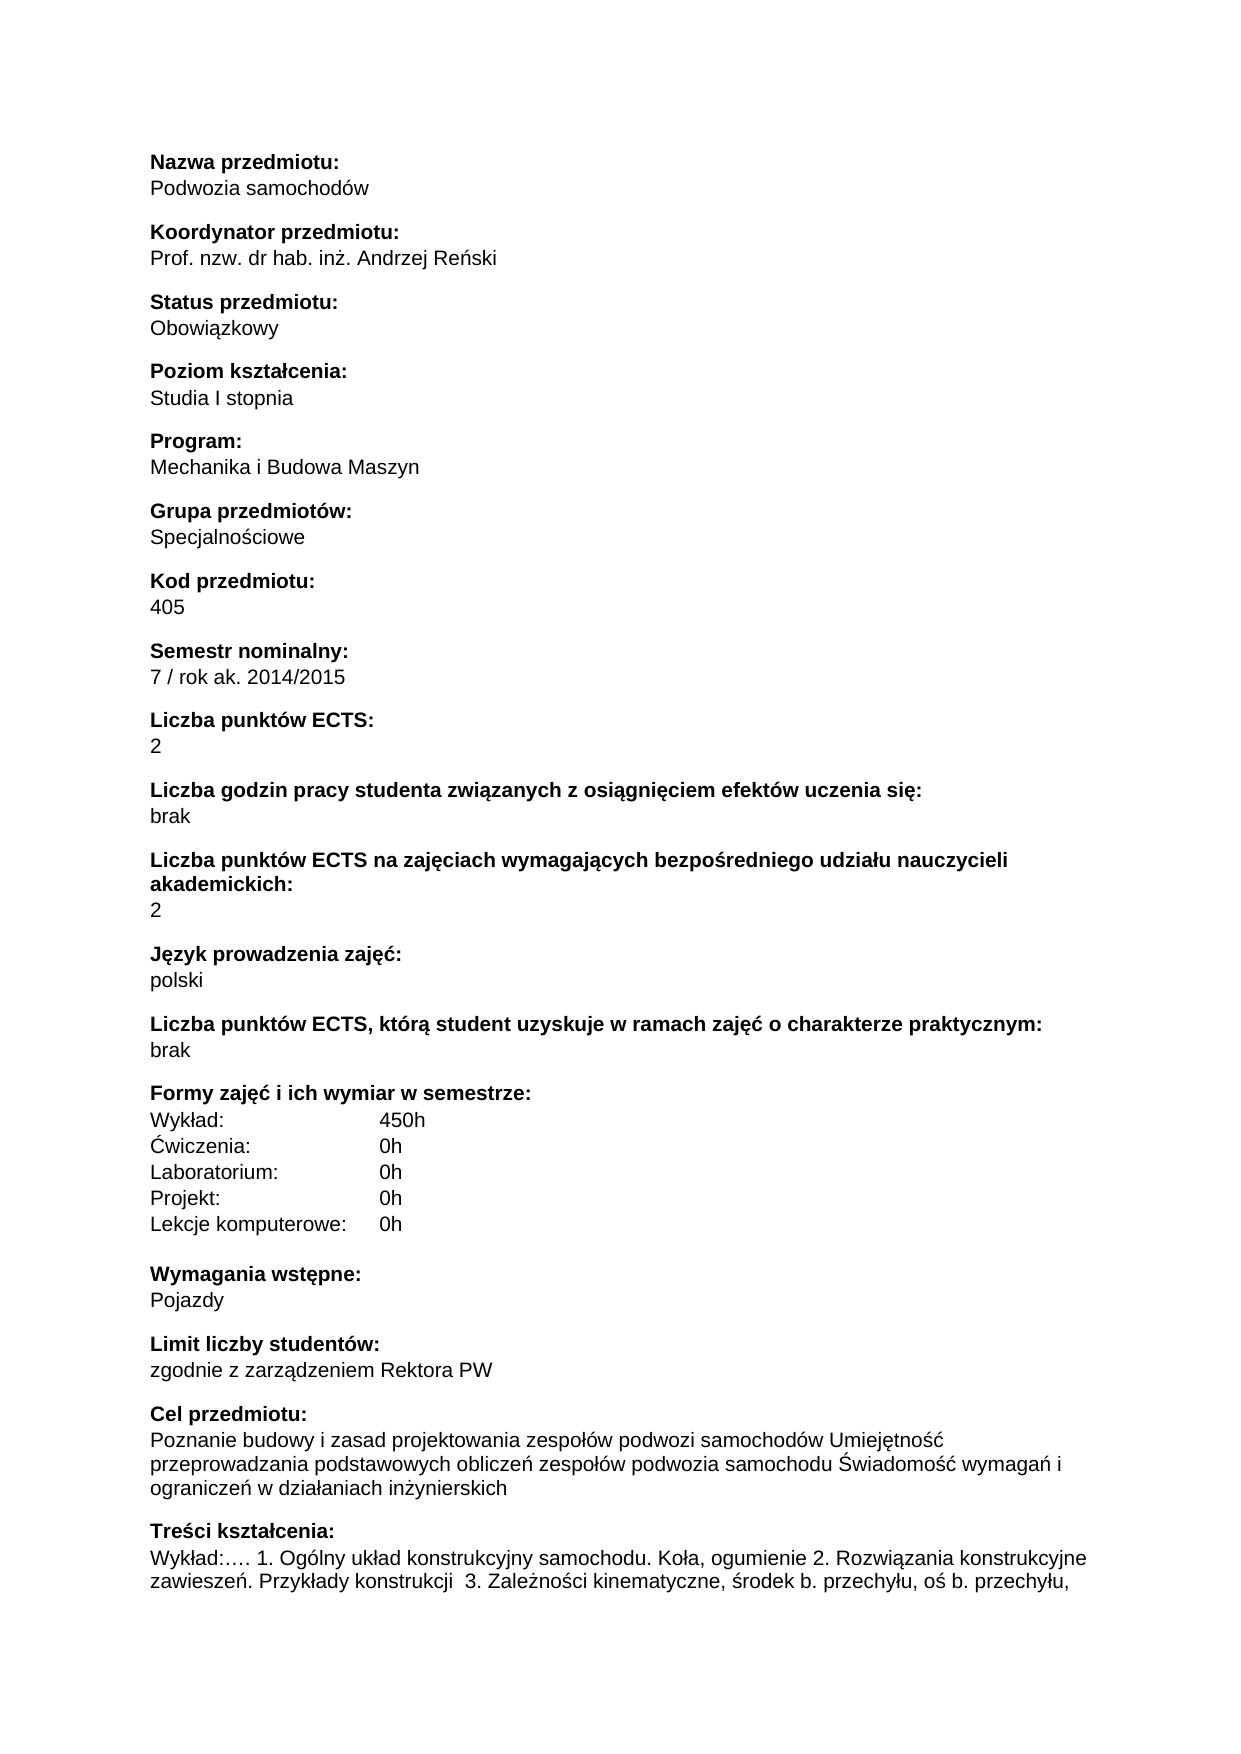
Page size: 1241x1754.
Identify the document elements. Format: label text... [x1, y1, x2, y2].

text Poznanie budowy i zasad projektowania zespołów podwozi samochodów Umiejętność przeprowadzania podstawowych obliczeń zespołów podwozia samochodu Świadomość wymagań i ograniczeń w działaniach inżynierskich [150, 1428, 1090, 1499]
text 405 [150, 595, 1090, 619]
table_cell Laboratorium: [140, 1160, 367, 1184]
table_cell 0h [369, 1184, 597, 1210]
text Liczba punktów ECTS: [150, 708, 1090, 732]
table_cell 0h [369, 1158, 597, 1184]
table_cell 0h [369, 1210, 597, 1236]
text Program: [150, 429, 1090, 453]
text polski [150, 968, 1090, 992]
text Wymagania wstępne: [150, 1262, 1090, 1286]
text brak [150, 1037, 1090, 1061]
text brak [150, 804, 1090, 828]
table_cell 0h [369, 1132, 597, 1158]
text Liczba godzin pracy studenta związanych z osiągnięciem efektów uczenia się: [150, 778, 1090, 802]
text Grupa przedmiotów: [150, 499, 1090, 523]
text Limit liczby studentów: [150, 1332, 1090, 1356]
table_header Wykład: [140, 1108, 367, 1132]
text Status przedmiotu: [150, 289, 1090, 313]
table_cell Ćwiczenia: [140, 1134, 367, 1158]
text Specjalnościowe [150, 525, 1090, 549]
text Kod przedmiotu: [150, 569, 1090, 593]
text Pojazdy [150, 1288, 1090, 1312]
text Obowiązkowy [150, 316, 1090, 339]
text Nazwa przedmiotu: [150, 150, 1090, 174]
text 7 / rok ak. 2014/2015 [150, 664, 1090, 688]
text Koordynator przedmiotu: [150, 220, 1090, 244]
text Cel przedmiotu: [150, 1402, 1090, 1426]
text 2 [150, 898, 1090, 922]
text zgodnie z zarządzeniem Rektora PW [150, 1358, 1090, 1382]
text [150, 1545, 1090, 1593]
text Prof. nzw. dr hab. inż. Andrzej Reński [150, 246, 1090, 270]
text Podwozia samochodów [150, 176, 1090, 200]
table_cell Lekcje komputerowe: [140, 1212, 367, 1236]
text Język prowadzenia zajęć: [150, 942, 1090, 966]
text Studia I stopnia [150, 385, 1090, 409]
text Semestr nominalny: [150, 638, 1090, 662]
text Liczba punktów ECTS, którą student uzyskuje w ramach zajęć o charakterze praktycznym: [150, 1011, 1090, 1035]
table_cell Projekt: [140, 1186, 367, 1210]
text Mechanika i Budowa Maszyn [150, 455, 1090, 479]
text 2 [150, 734, 1090, 758]
table_header 450h [369, 1108, 597, 1132]
text Formy zajęć i ich wymiar w semestrze: [150, 1081, 1090, 1105]
text Poziom kształcenia: [150, 359, 1090, 383]
text Treści kształcenia: [150, 1519, 1090, 1543]
text Liczba punktów ECTS na zajęciach wymagających bezpośredniego udziału nauczycieli akademickich: [150, 848, 1090, 896]
